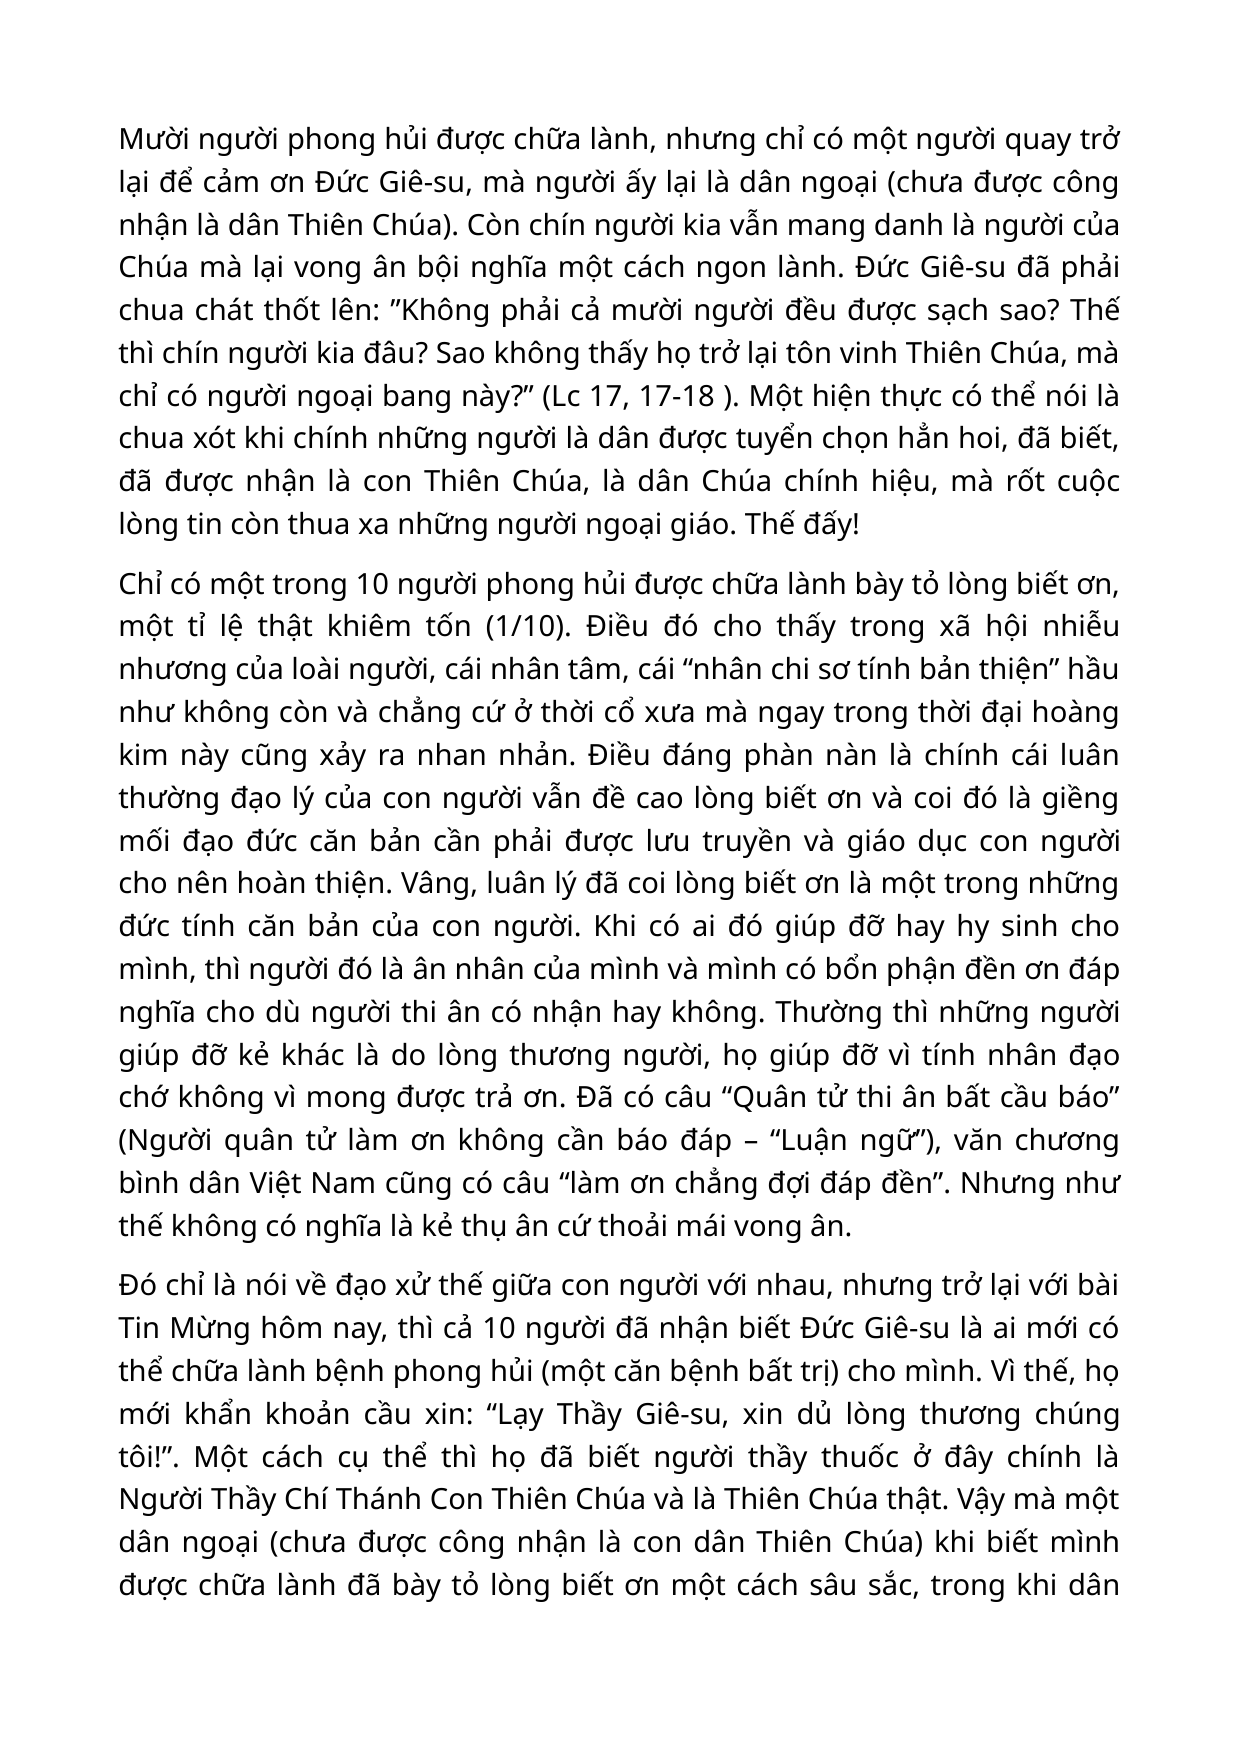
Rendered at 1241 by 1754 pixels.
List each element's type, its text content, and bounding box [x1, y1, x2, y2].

text Mười người phong hủi được chữa lành, nhưng chỉ có một người quay trở lại để cảm ơn Đức Giê-su, mà người ấy lại là dân ngoại (chưa được công nhận là dân Thiên Chúa). Còn chín người kia vẫn mang danh là người của Chúa mà lại vong ân bội nghĩa một cách ngon lành. Đức Giê-su đã phải chua chát thốt lên: ”Không phải cả mười người đều được sạch sao? Thế thì chín người kia đâu? Sao không thấy họ trở lại tôn vinh Thiên Chúa, mà chỉ có người ngoại bang này?” (Lc 17, 17-18 ). Một hiện thực có thể nói là chua xót khi chính những người là dân được tuyển chọn hẳn hoi, đã biết, đã được nhận là con Thiên Chúa, là dân Chúa chính hiệu, mà rốt cuộc lòng tin còn thua xa những người ngoại giáo. Thế đấy! [118, 118, 1122, 543]
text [118, 1264, 1122, 1604]
text Chỉ có một trong 10 người phong hủi được chữa lành bày tỏ lòng biết ơn, một tỉ lệ thật khiêm tốn (1/10). Điều đó cho thấy trong xã hội nhiễu nhương của loài người, cái nhân tâm, cái “nhân chi sơ tính bản thiện” hầu như không còn và chẳng cứ ở thời cổ xưa mà ngay trong thời đại hoàng kim này cũng xảy ra nhan nhản. Điều đáng phàn nàn là chính cái luân thường đạo lý của con người vẫn đề cao lòng biết ơn và coi đó là giềng mối đạo đức căn bản cần phải được lưu truyền và giáo dục con người cho nên hoàn thiện. Vâng, luân lý đã coi lòng biết ơn là một trong những đức tính căn bản của con người. Khi có ai đó giúp đỡ hay hy sinh cho mình, thì người đó là ân nhân của mình và mình có bổn phận đền ơn đáp nghĩa cho dù người thi ân có nhận hay không. Thường thì những người giúp đỡ kẻ khác là do lòng thương người, họ giúp đỡ vì tính nhân đạo chớ không vì mong được trả ơn. Đã có câu “Quân tử thi ân bất cầu báo” (Người quân tử làm ơn không cần báo đáp – “Luận ngữ”), văn chương bình dân Việt Nam cũng có câu “làm ơn chẳng đợi đáp đền”. Nhưng như thế không có nghĩa là kẻ thụ ân cứ thoải mái vong ân. [118, 563, 1122, 1245]
